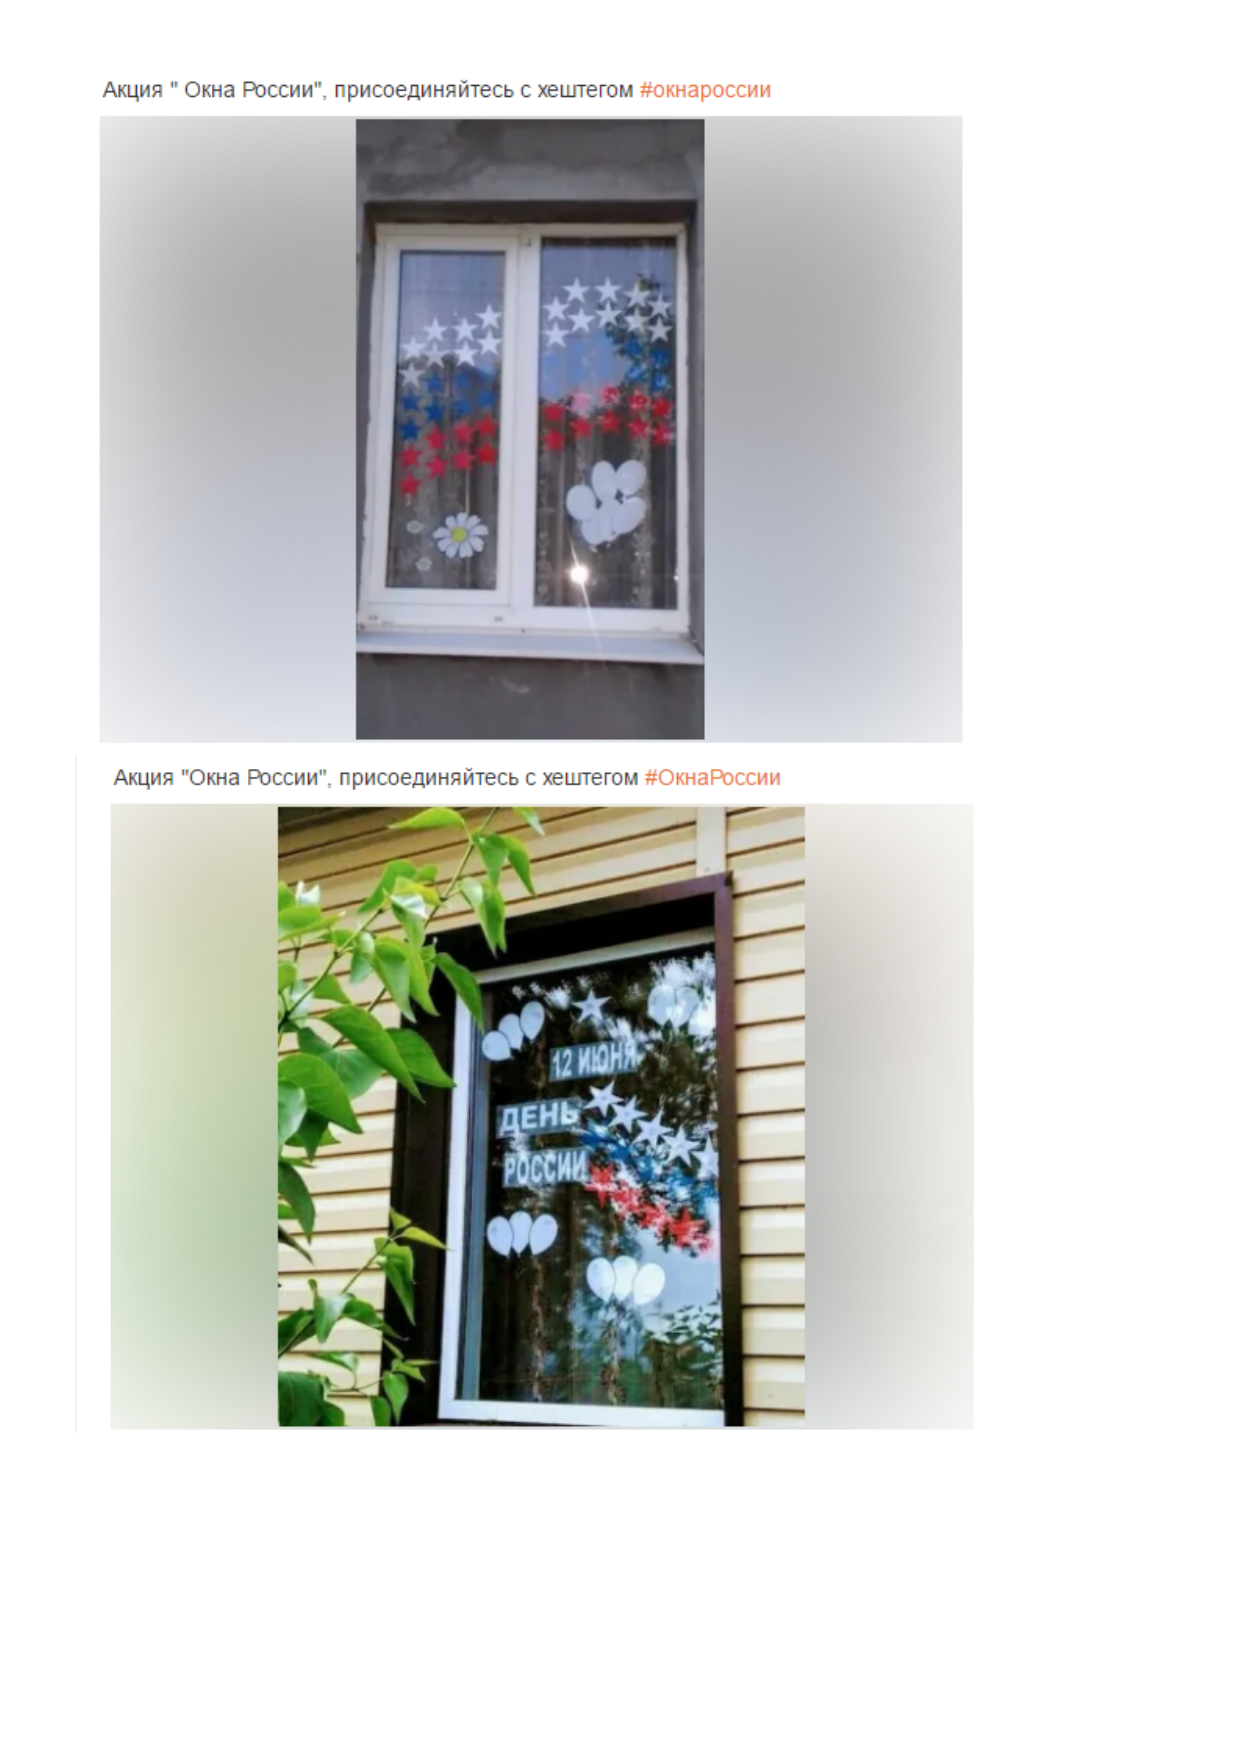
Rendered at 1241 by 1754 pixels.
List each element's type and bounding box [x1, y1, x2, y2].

picture [75, 74, 985, 1433]
